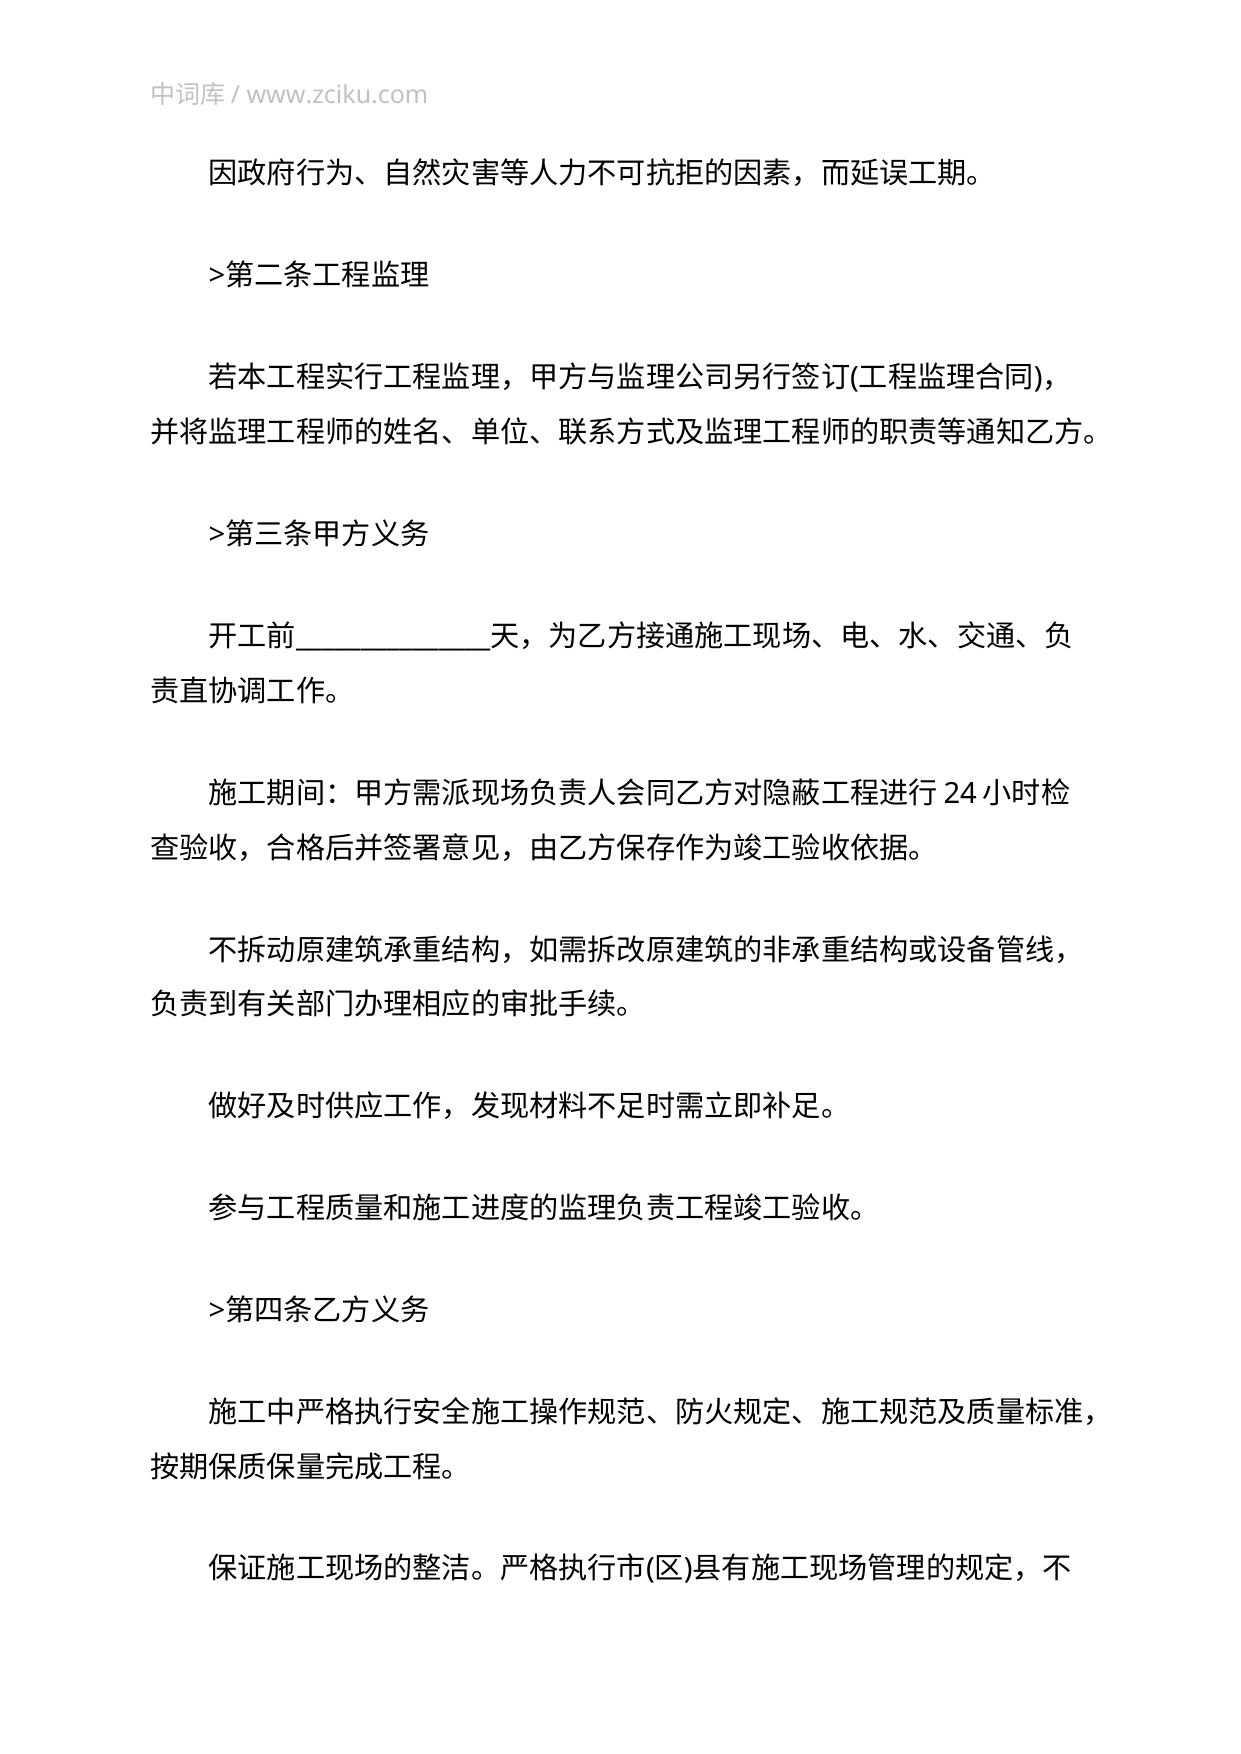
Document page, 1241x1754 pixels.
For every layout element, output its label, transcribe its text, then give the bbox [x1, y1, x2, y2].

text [150, 1545, 1090, 1587]
text 因政府行为、自然灾害等人力不可抗拒的因素，而延误工期。 [150, 150, 1090, 192]
text 不拆动原建筑承重结构，如需拆改原建筑的非承重结构或设备管线，负责到有关部门办理相应的审批手续。 [150, 926, 1090, 1023]
text 参与工程质量和施工进度的监理负责工程竣工验收。 [150, 1184, 1090, 1227]
text 开工前_______________天，为乙方接通施工现场、电、水、交通、负责直协调工作。 [150, 612, 1090, 710]
text >第三条甲方义务 [150, 511, 1090, 553]
text >第四条乙方义务 [150, 1286, 1090, 1329]
text 施工期间：甲方需派现场负责人会同乙方对隐蔽工程进行24小时检查验收，合格后并签署意见，由乙方保存作为竣工验收依据。 [150, 769, 1090, 867]
text 施工中严格执行安全施工操作规范、防火规定、施工规范及质量标准，按期保质保量完成工程。 [150, 1388, 1090, 1485]
text >第二条工程监理 [150, 252, 1090, 294]
text 若本工程实行工程监理，甲方与监理公司另行签订(工程监理合同)，并将监理工程师的姓名、单位、联系方式及监理工程师的职责等通知乙方。 [150, 354, 1090, 451]
text 做好及时供应工作，发现材料不足时需立即补足。 [150, 1083, 1090, 1125]
